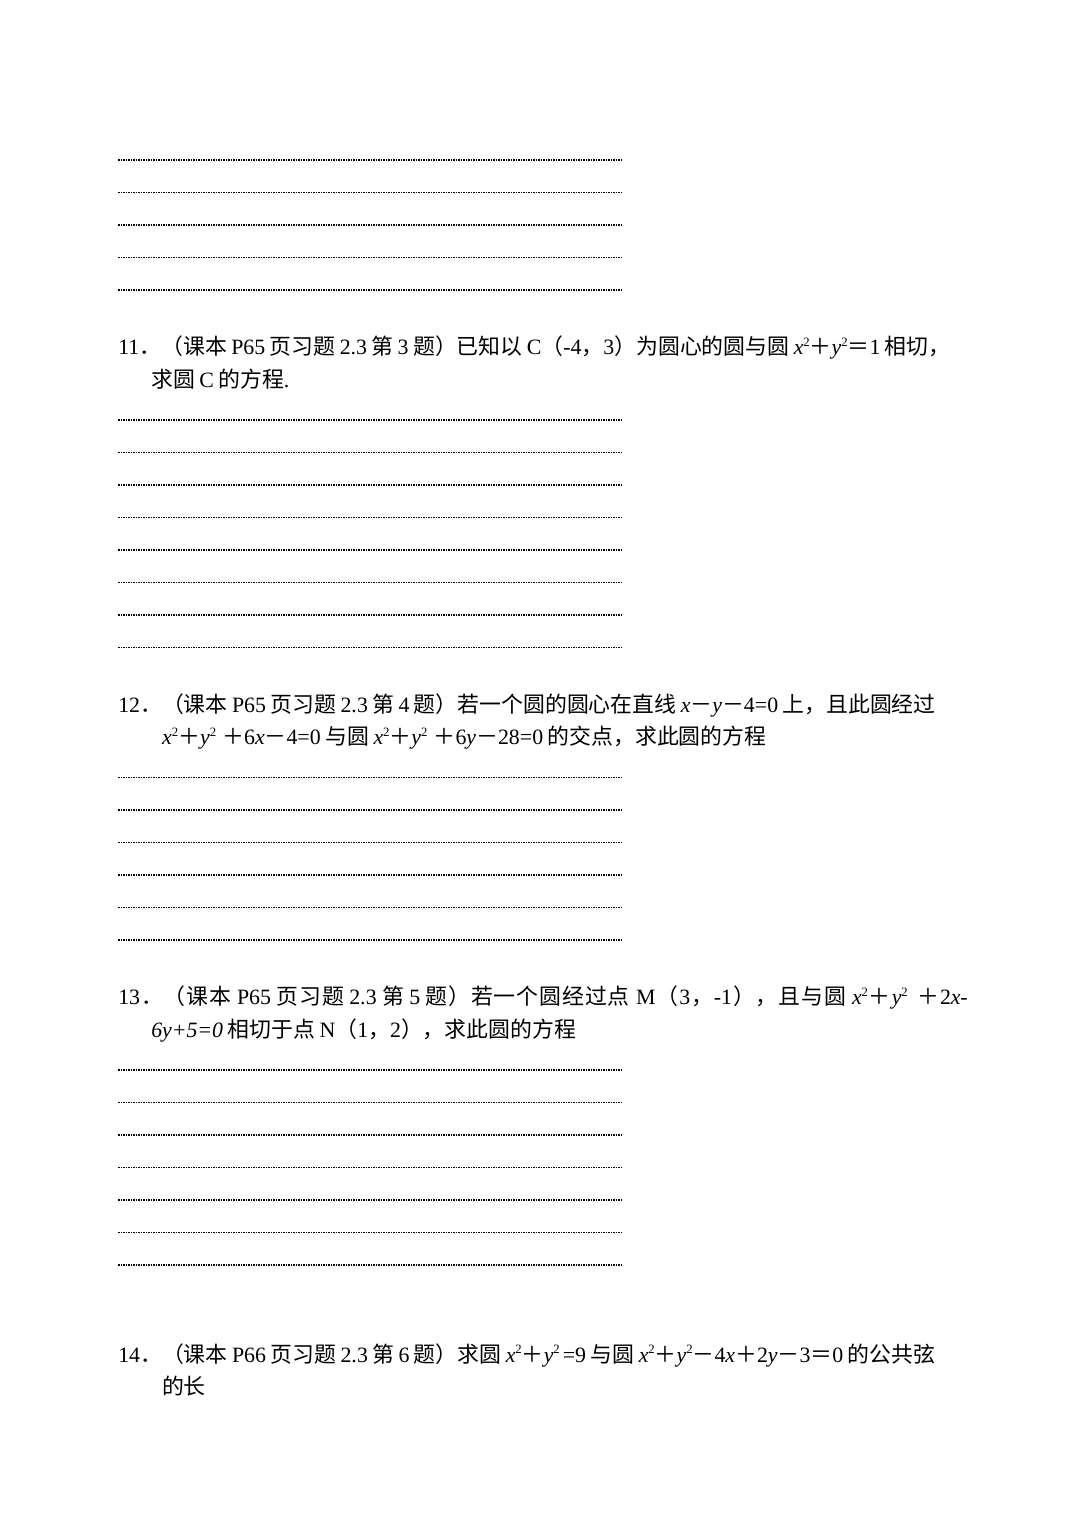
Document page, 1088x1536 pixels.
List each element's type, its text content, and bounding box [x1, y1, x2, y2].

text 11．（课本P65页习题2.3第3题）已知以C（-4，3）为圆心的圆与圆x2＋y2＝1相切， 求圆C的方程. [118, 329, 969, 394]
text x2＋y2 ＋6x－4=0与圆x2＋y2 ＋6y－28=0的交点，求此圆的方程 [118, 719, 969, 751]
text 12．（课本P65页习题2.3第4题）若一个圆的圆心在直线x－y－4=0上，且此圆经过 [118, 686, 969, 719]
text 14．（课本P66页习题2.3第6题）求圆x2＋y2 =9与圆x2＋y2－4x＋2y－3＝0的公共弦 [118, 1336, 969, 1369]
text 13．（课本P65页习题2.3第5题）若一个圆经过点M（3，-1），且与圆x2＋y2 ＋2x-6y+5=0相切于点N（1，2），求此圆的方程 [118, 979, 969, 1044]
text 的长 [140, 1369, 969, 1401]
